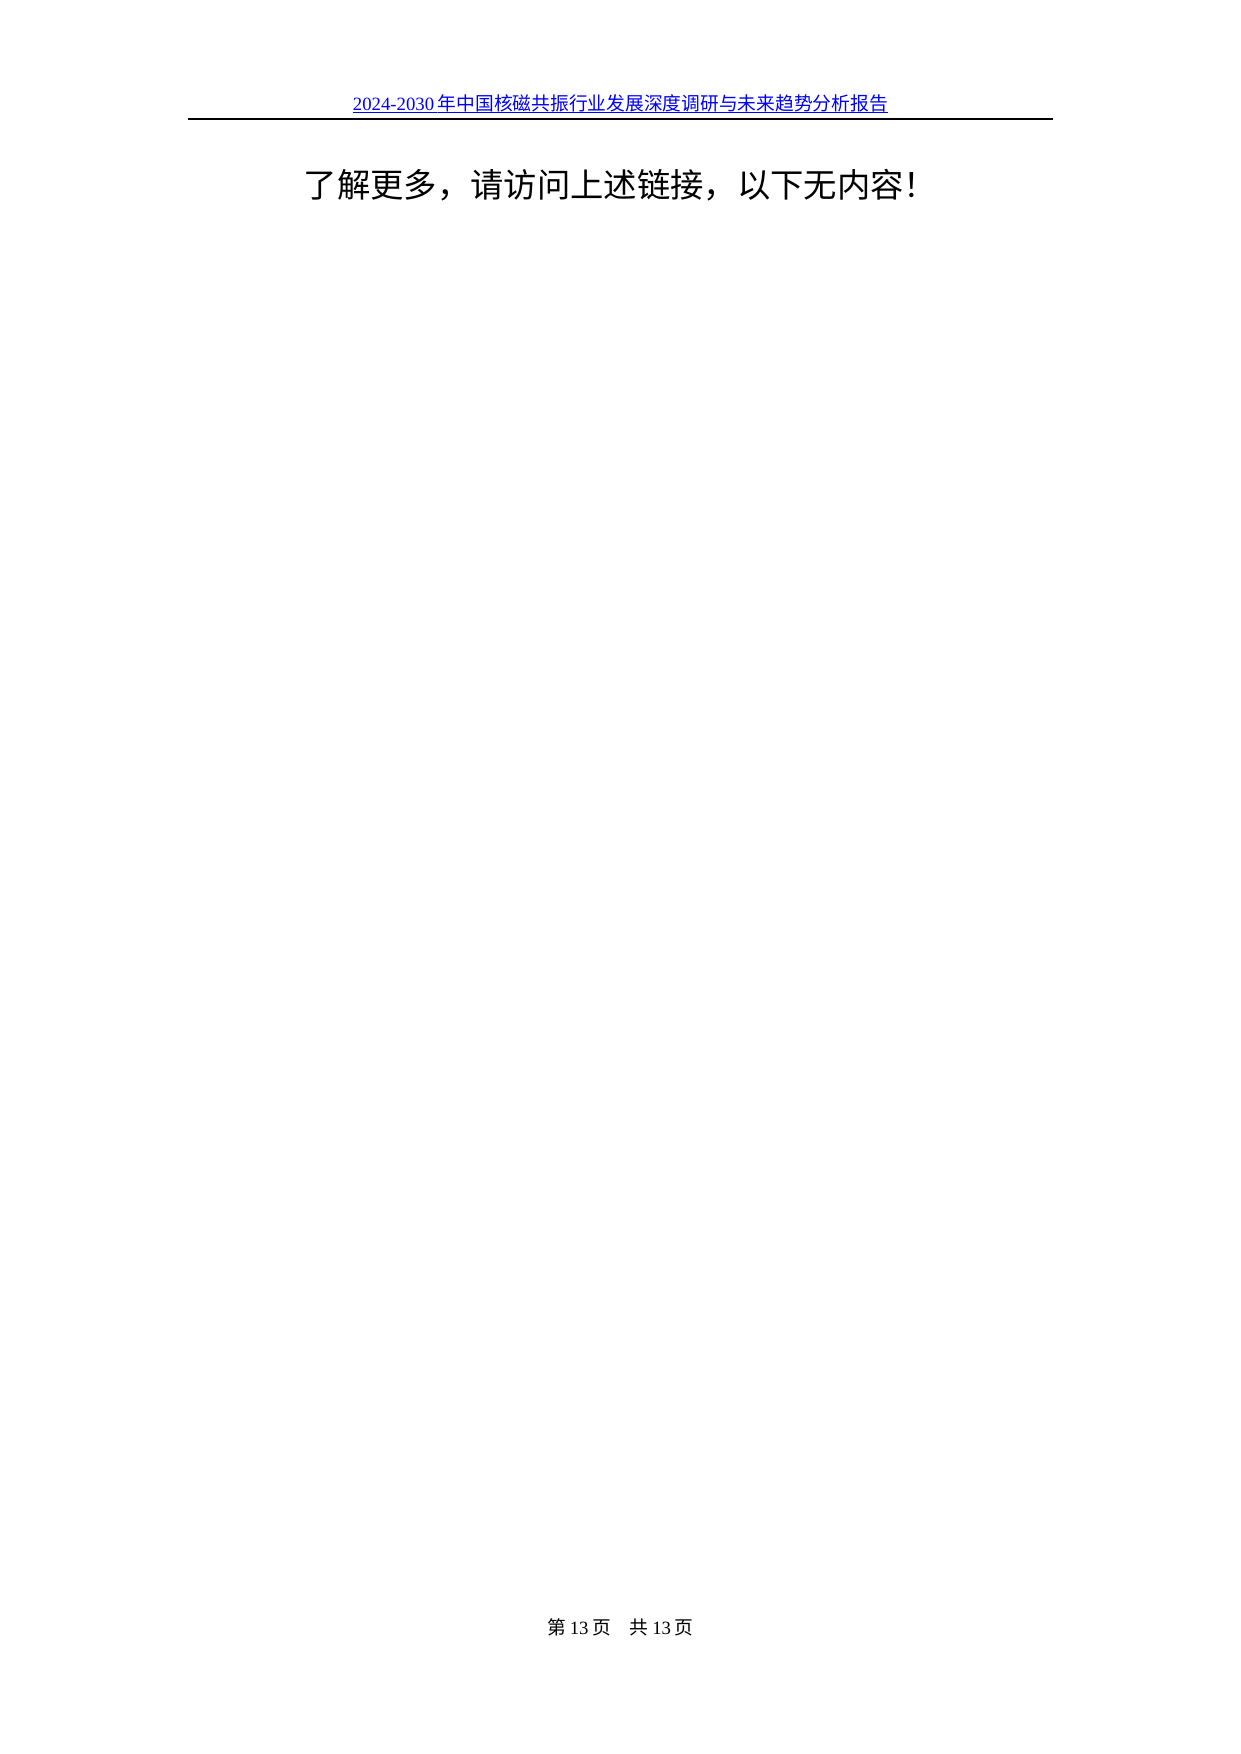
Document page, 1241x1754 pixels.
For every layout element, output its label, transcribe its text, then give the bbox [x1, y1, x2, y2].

title 了解更多，请访问上述链接，以下无内容！ [187, 150, 1053, 215]
